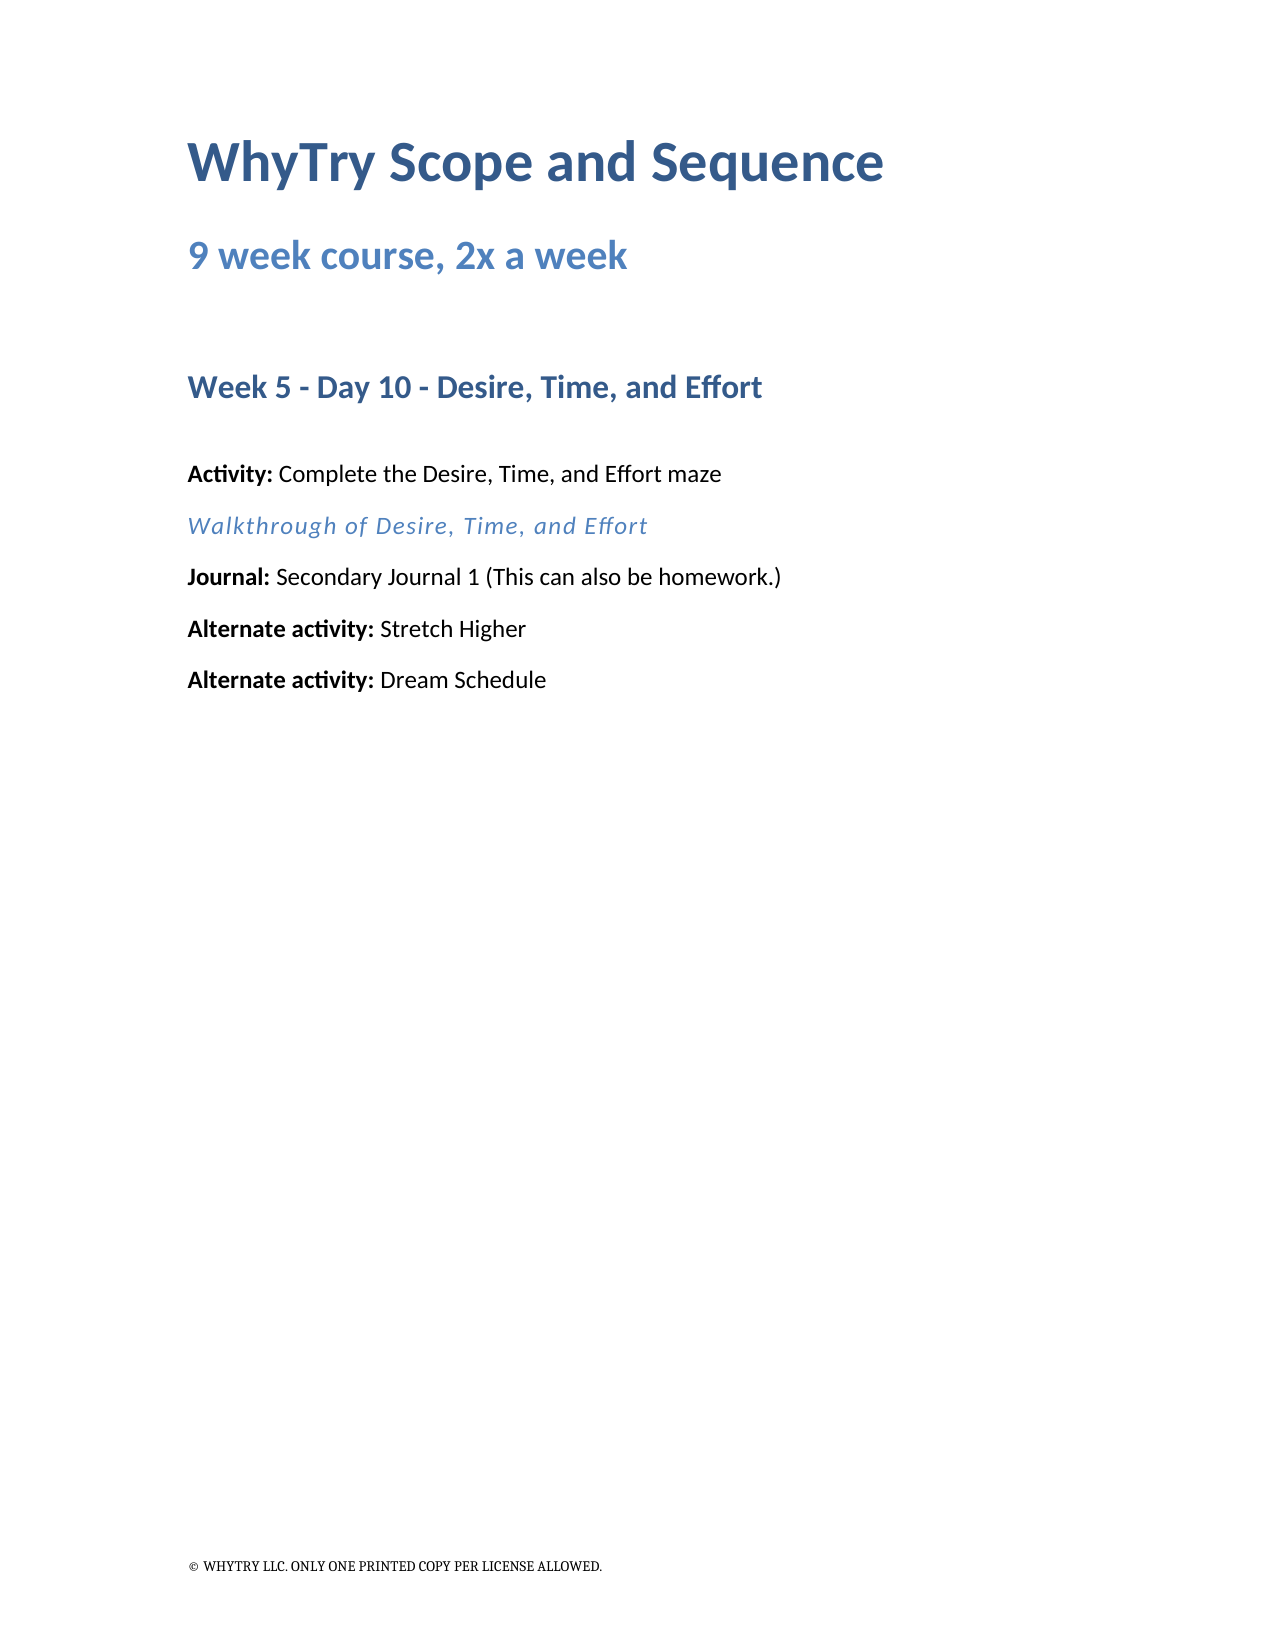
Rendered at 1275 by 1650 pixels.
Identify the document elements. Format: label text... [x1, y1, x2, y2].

text Activity: Complete the Desire, Time, and Effort maze [187, 459, 1087, 489]
text Alternate activity: Stretch Higher [187, 613, 1087, 643]
subtitle Week 5 - Day 10 - Desire, Time, and Effort [187, 367, 1087, 407]
text Journal: Secondary Journal 1 (This can also be homework.) [187, 561, 1087, 592]
text Alternate activity: Dream Schedule [187, 664, 1087, 694]
subtitle Walkthrough of Desire, Time, and Effort [187, 510, 1087, 541]
